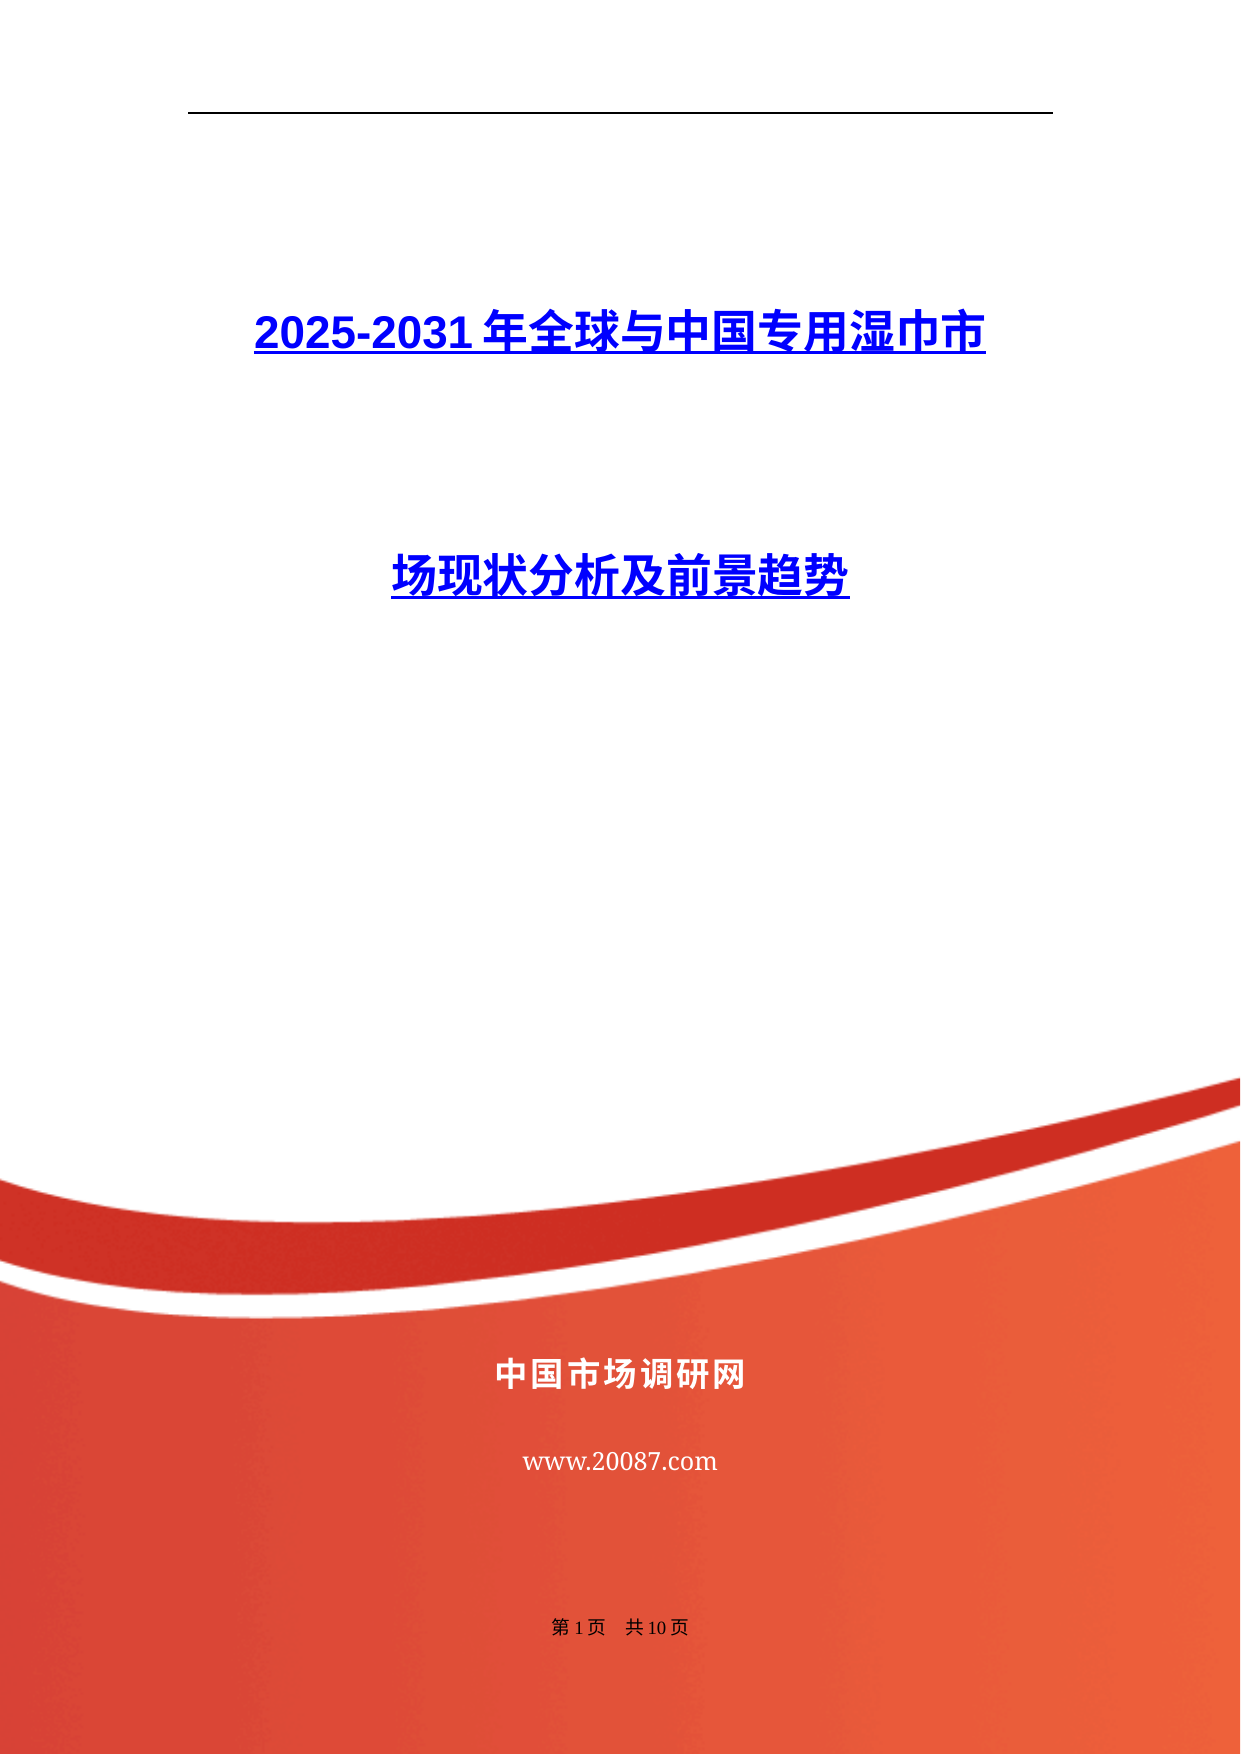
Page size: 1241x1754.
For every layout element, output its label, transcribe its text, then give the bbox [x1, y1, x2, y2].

text www.20087.com [187, 1428, 1053, 1493]
table_header 2025-2031年全球与中国专用湿巾市场现状分析及前景趋势 [188, 207, 1053, 773]
picture [0, 1006, 1241, 1754]
subtitle 中国市场调研网 [187, 1339, 1053, 1404]
